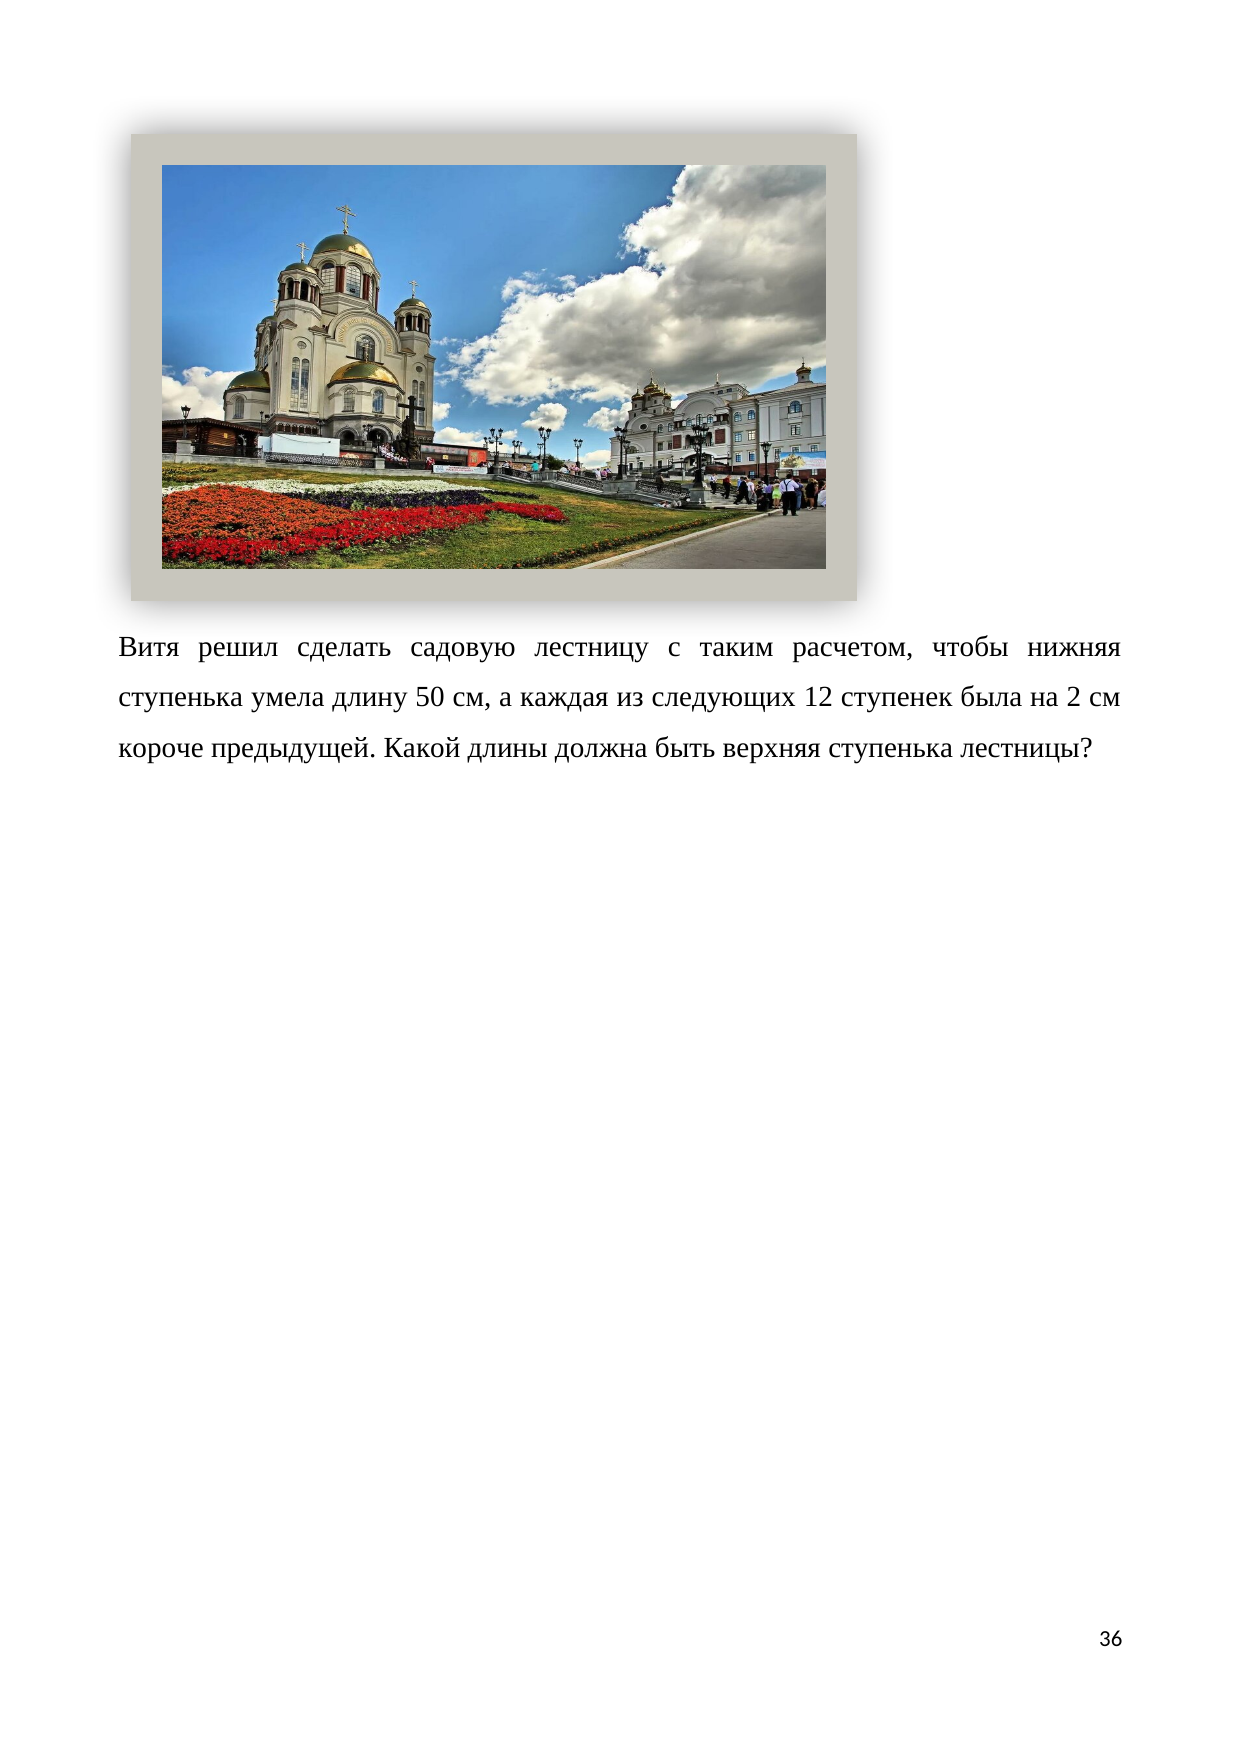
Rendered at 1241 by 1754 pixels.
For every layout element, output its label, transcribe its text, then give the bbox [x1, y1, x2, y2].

text Витя решил сделать садовую лестницу с таким расчетом, чтобы нижняя ступенька умела длину 50 см, а каждая из следующих 12 ступенек была на 2 см короче предыдущей. Какой длины должна быть верхняя ступенька лестницы? [118, 629, 1122, 763]
picture [162, 165, 826, 569]
